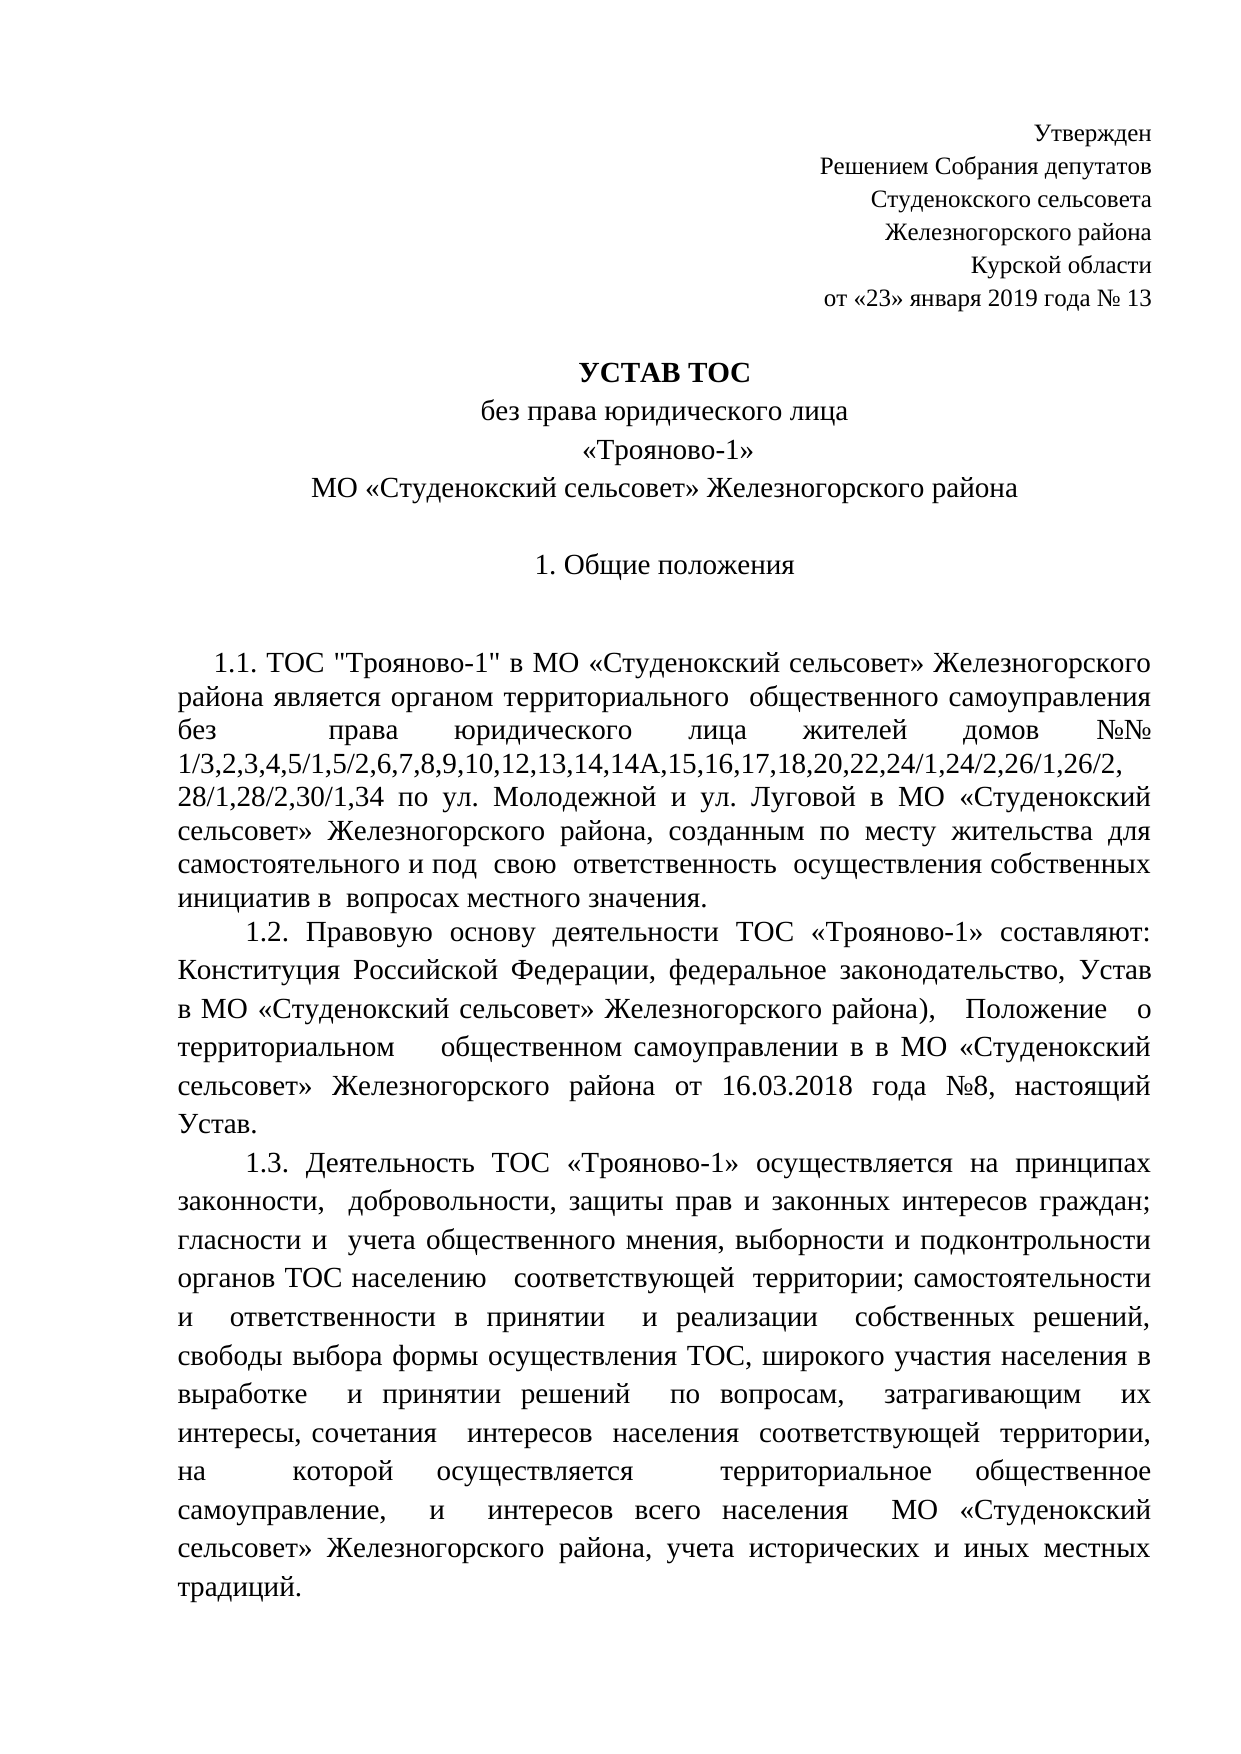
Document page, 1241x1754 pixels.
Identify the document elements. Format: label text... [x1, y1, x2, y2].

text «Трояново-1» [177, 432, 1152, 465]
text УСТАВ ТОС [177, 355, 1152, 388]
text Утвержден [177, 118, 1152, 147]
title 28/1,28/2,30/1,34 по ул. Молодежной и ул. Луговой в МО «Студенокский сельсовет» Железногорского района, созданным по месту жительства для самостоятельного и под свою ответственность осуществления собственных инициатив в вопросах местного значения. [177, 779, 1152, 914]
text Решением Собрания депутатов [177, 151, 1152, 180]
text от «23» января 2019 года № 13 [177, 283, 1152, 312]
text 1. Общие положения [177, 547, 1152, 581]
text Курской области [177, 250, 1152, 279]
title 1.1. ТОС "Трояново-1" в МО «Студенокский сельсовет» Железногорского района является органом территориального общественного самоуправления без права юридического лица жителей домов №№ 1/3,2,3,4,5/1,5/2,6,7,8,9,10,12,13,14,14А,15,16,17,18,20,22,24/1,24/2,26/1,26/2, [177, 645, 1152, 779]
text МО «Студенокский сельсовет» Железногорского района [177, 470, 1152, 504]
text Студенокского сельсовета [177, 184, 1152, 213]
text Железногорского района [177, 217, 1152, 246]
text 1.2. Правовую основу деятельности ТОС «Трояново-1» составляют: Конституция Российской Федерации, федеральное законодательство, Устав в МО «Студенокский сельсовет» Железногорского района), Положение о территориальном общественном самоуправлении в в МО «Студенокский сельсовет» Железногорского района от 16.03.2018 года №8, настоящий Устав. [177, 914, 1152, 1140]
text 1.3. Деятельность ТОС «Трояново-1» осуществляется на принципах законности, добровольности, защиты прав и законных интересов граждан; гласности и учета общественного мнения, выборности и подконтрольности органов ТОС населению соответствующей территории; самостоятельности и ответственности в принятии и реализации собственных решений, свободы выбора формы осуществления ТОС, широкого участия населения в выработке и принятии решений по вопросам, затрагивающим их интересы, сочетания интересов населения соответствующей территории, на которой осуществляется территориальное общественное самоуправление, и интересов всего населения МО «Студенокский сельсовет» Железногорского района, учета исторических и иных местных традиций. [177, 1145, 1152, 1602]
text без права юридического лица [177, 393, 1152, 427]
